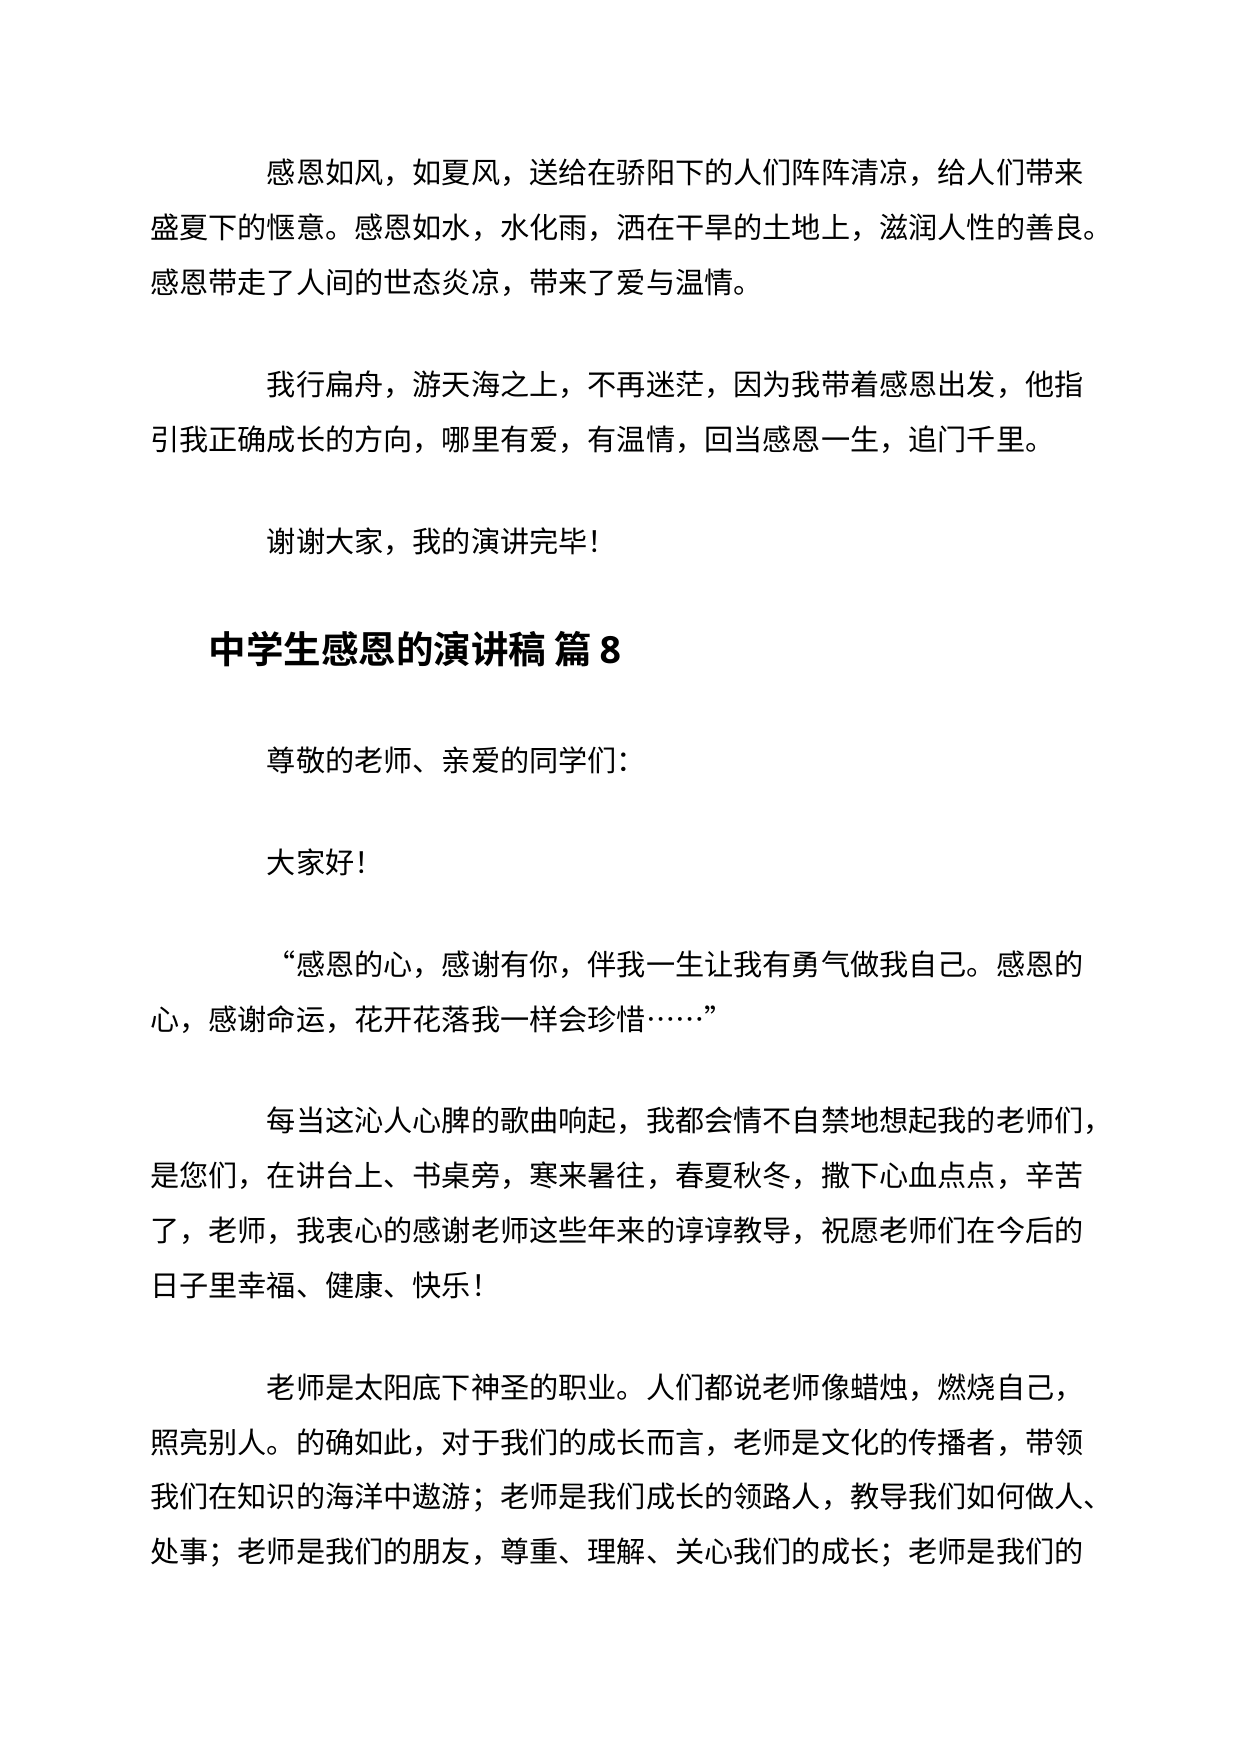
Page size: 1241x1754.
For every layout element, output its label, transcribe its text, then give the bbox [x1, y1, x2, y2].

text 尊敬的老师、亲爱的同学们： [150, 738, 1090, 780]
text 感恩如风，如夏风，送给在骄阳下的人们阵阵清凉，给人们带来盛夏下的惬意。感恩如水，水化雨，洒在干旱的土地上，滋润人性的善良。感恩带走了人间的世态炎凉，带来了爱与温情。 [150, 150, 1090, 302]
text 我行扁舟，游天海之上，不再迷茫，因为我带着感恩出发，他指引我正确成长的方向，哪里有爱，有温情，回当感恩一生，追门千里。 [150, 362, 1090, 459]
text 大家好！ [150, 839, 1090, 882]
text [150, 1364, 1090, 1571]
text 每当这沁人心脾的歌曲响起，我都会情不自禁地想起我的老师们，是您们，在讲台上、书桌旁，寒来暑往，春夏秋冬，撒下心血点点，辛苦了，老师，我衷心的感谢老师这些年来的谆谆教导，祝愿老师们在今后的日子里幸福、健康、快乐！ [150, 1098, 1090, 1305]
text 谢谢大家，我的演讲完毕！ [150, 518, 1090, 561]
text 中学生感恩的演讲稿 篇8 [150, 620, 1090, 674]
text “感恩的心，感谢有你，伴我一生让我有勇气做我自己。感恩的心，感谢命运，花开花落我一样会珍惜……” [150, 941, 1090, 1038]
